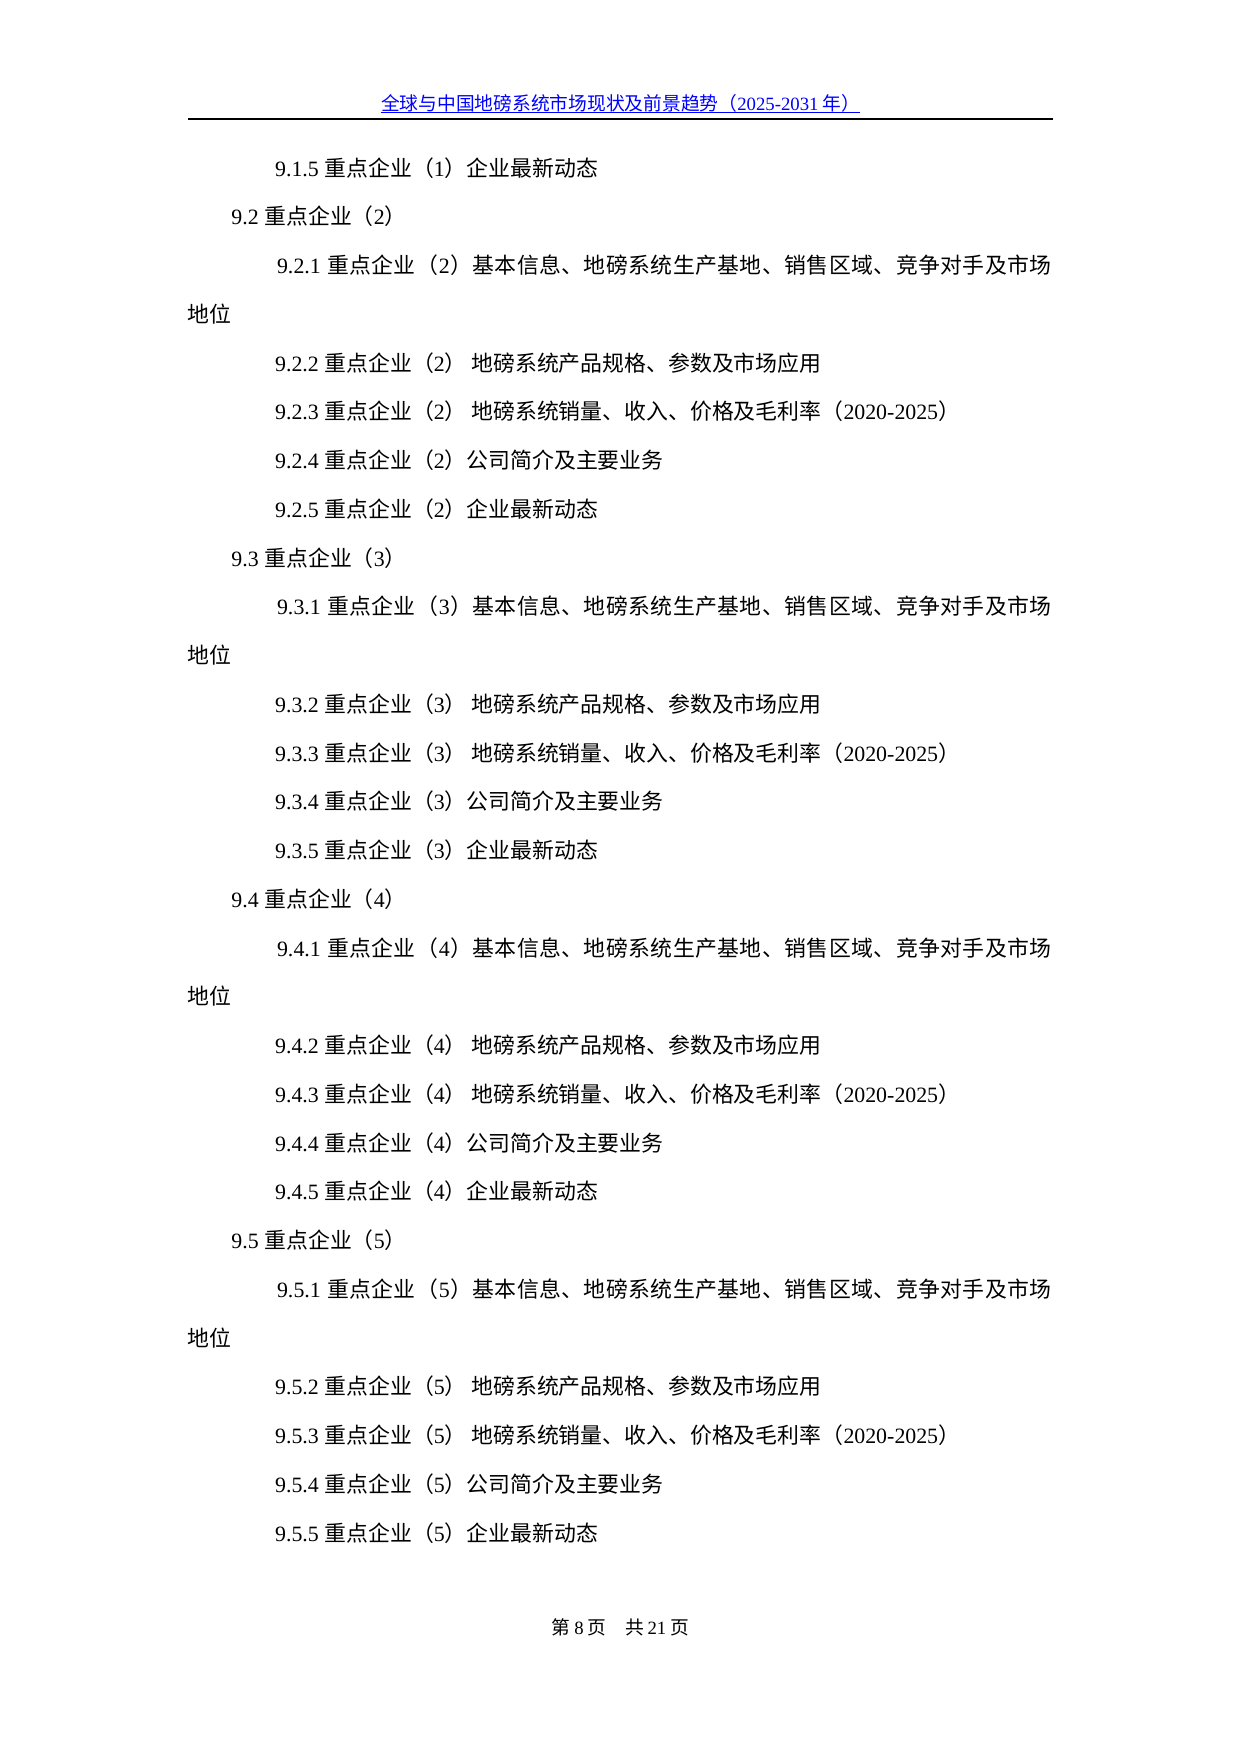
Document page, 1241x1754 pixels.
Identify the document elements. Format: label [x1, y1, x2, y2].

text [187, 150, 1053, 1548]
